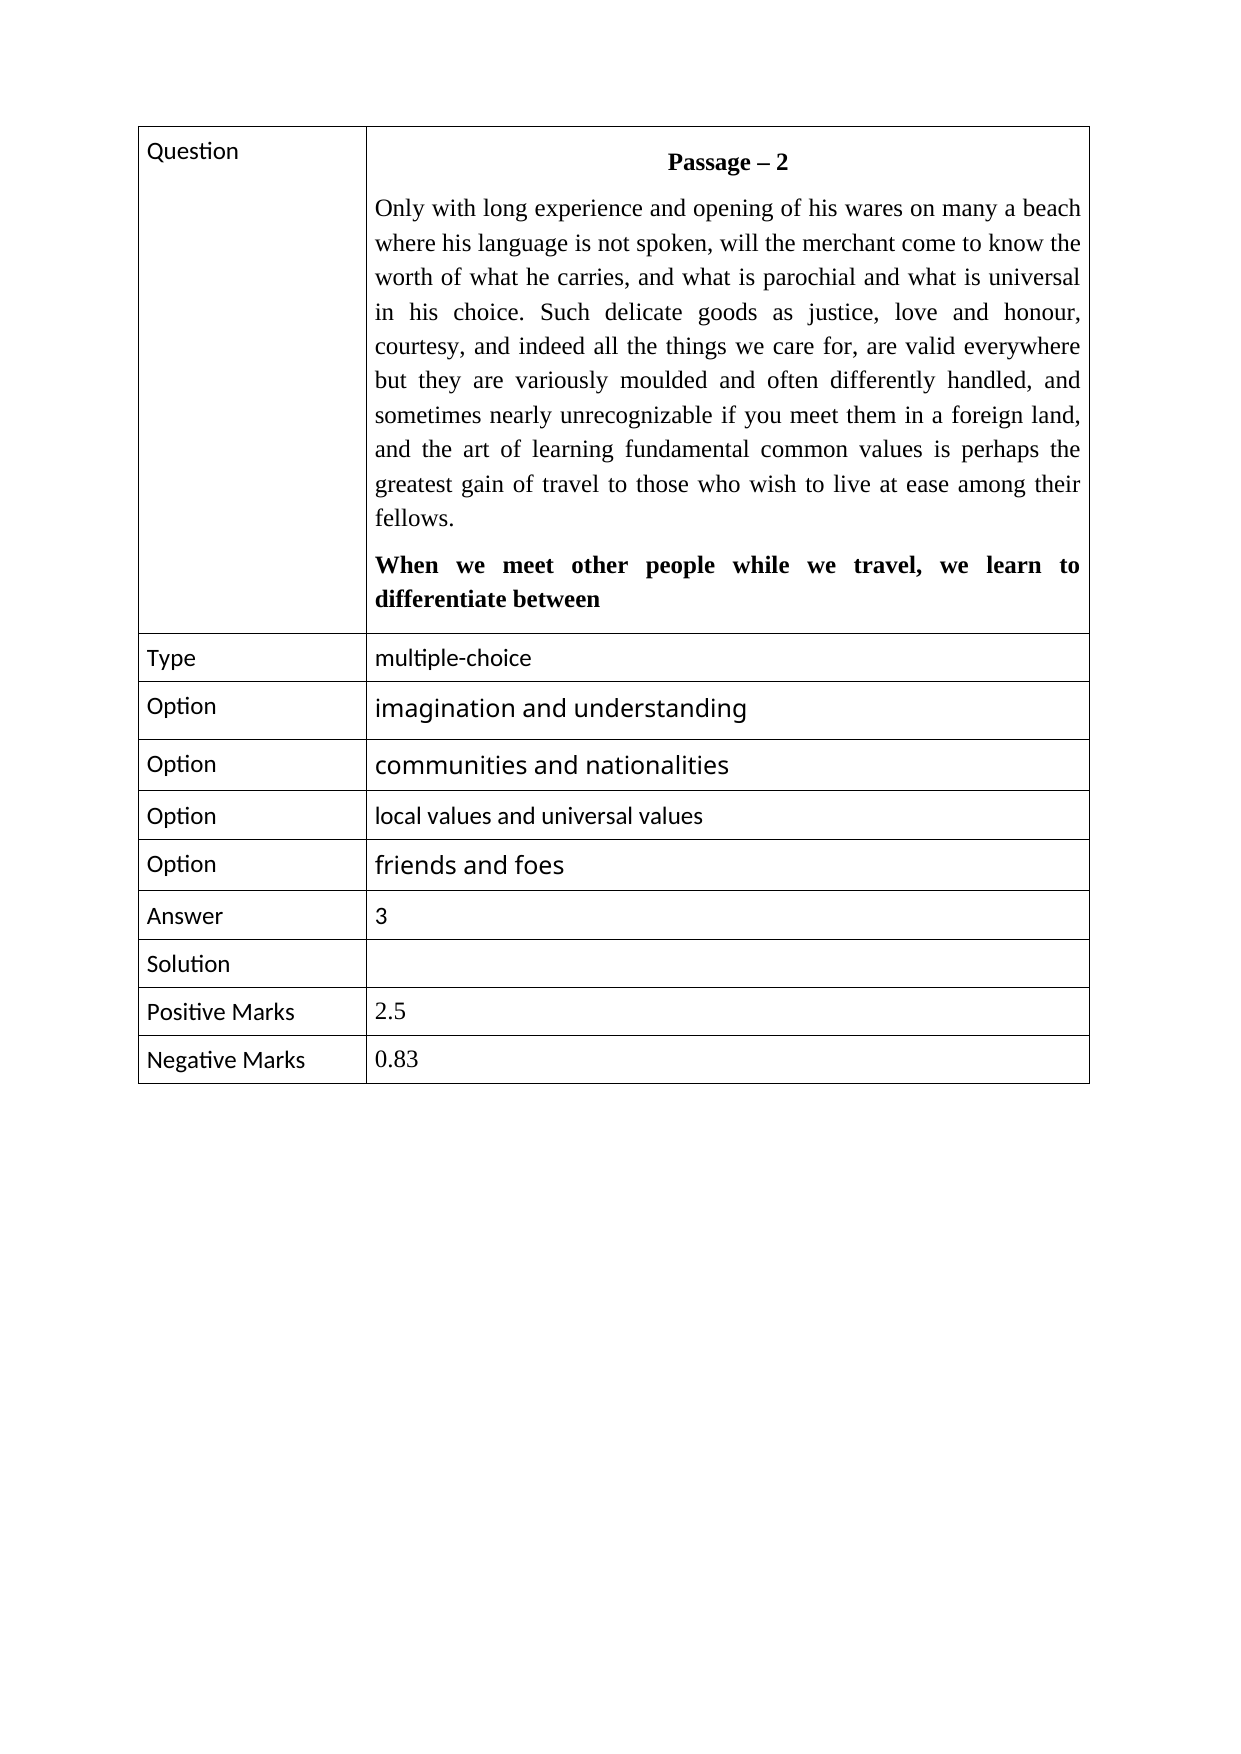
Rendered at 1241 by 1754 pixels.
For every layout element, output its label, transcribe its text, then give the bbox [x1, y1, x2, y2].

table_cell multiple-choice [367, 634, 1089, 681]
table_cell local values and universal values [367, 791, 1089, 839]
table_cell Answer [139, 891, 366, 939]
table_cell [367, 940, 1089, 987]
table_cell Option [139, 740, 366, 790]
table_header Question [139, 127, 366, 633]
table_cell Option [139, 840, 366, 890]
table_cell 3 [367, 891, 1089, 939]
table_cell 2.5 [367, 988, 1089, 1035]
table_cell Negative Marks [139, 1036, 366, 1083]
table_cell Positive Marks [139, 988, 366, 1035]
table_cell imagination and understanding [367, 682, 1089, 739]
table_header Passage – 2 Only with long experience and opening of his wares on many a beach where his language is not spoken, will the merchant come to know the worth of what he carries, and what is parochial and what is universal in his choice. Such delicate goods as justice, love and honour, courtesy, and indeed all the things we care for, are valid everywhere but they are variously moulded and often differently handled, and sometimes nearly unrecognizable if you meet them in a foreign land, and the art of learning fundamental common values is perhaps the greatest gain of travel to those who wish to live at ease among their fellows. When we meet other people while we travel, we learn to differentiate between [367, 127, 1089, 633]
table_cell communities and nationalities [367, 740, 1089, 790]
table_cell friends and foes [367, 840, 1089, 890]
table_cell Solution [139, 940, 366, 987]
table_cell 0.83 [367, 1036, 1089, 1083]
table_cell Type [139, 634, 366, 681]
table_cell Option [139, 682, 366, 739]
table_cell Option [139, 791, 366, 839]
